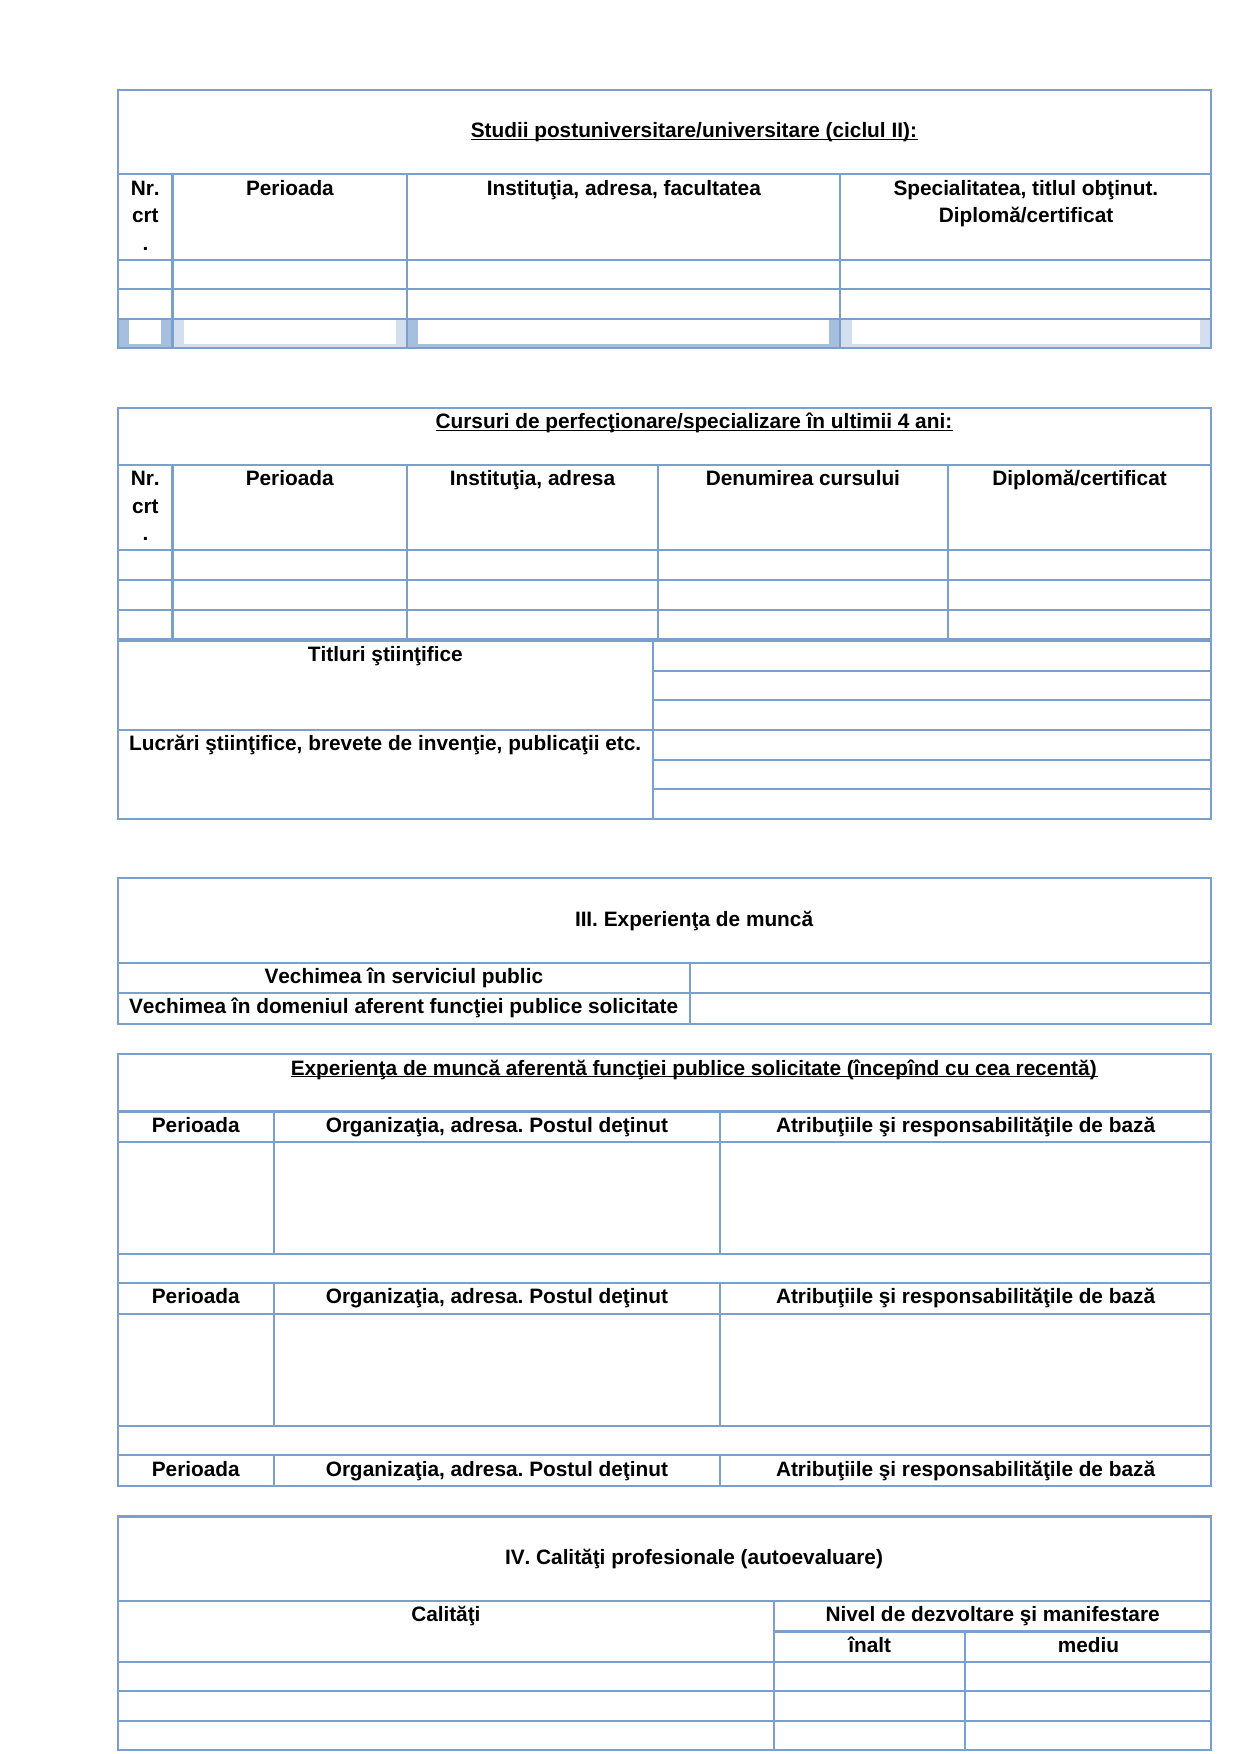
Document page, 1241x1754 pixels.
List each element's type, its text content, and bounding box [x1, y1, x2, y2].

table_cell Perioada [174, 466, 406, 549]
table_cell [654, 731, 1210, 758]
table_cell [119, 1255, 1210, 1282]
table_cell [119, 320, 171, 347]
table_cell [841, 261, 1210, 288]
table_cell [119, 1722, 773, 1749]
table_cell [119, 261, 171, 288]
table_cell [174, 611, 406, 638]
table_cell [408, 551, 657, 579]
table_cell [119, 1315, 273, 1425]
table_header Experienţa de muncă aferentă funcţiei publice solicitate (începînd cu cea recentă) [119, 1055, 1210, 1110]
table_cell [949, 581, 1210, 608]
table_cell [691, 994, 1210, 1022]
table_header III. Experienţa de muncă [119, 879, 1210, 962]
table_cell Nr. crt. [119, 466, 171, 549]
table_cell Organizaţia, adresa. Postul deţinut [275, 1113, 719, 1141]
table_cell Calităţi [119, 1602, 773, 1661]
table_cell [174, 551, 406, 579]
table_cell Atribuţiile şi responsabilităţile de bază [721, 1456, 1210, 1484]
table_cell [408, 611, 657, 638]
table_cell [654, 701, 1210, 729]
table_cell [174, 261, 406, 288]
table_cell [775, 1692, 964, 1720]
table_cell [174, 320, 406, 347]
table_cell [966, 1722, 1210, 1749]
table_cell [841, 320, 1210, 347]
table_cell [408, 261, 839, 288]
table_cell [119, 581, 171, 608]
table_cell [275, 1315, 719, 1425]
table_cell [691, 964, 1210, 992]
table_cell Atribuţiile şi responsabilităţile de bază [721, 1113, 1210, 1141]
table_cell Organizaţia, adresa. Postul deţinut [275, 1456, 719, 1484]
table_header IV. Calităţi profesionale (autoevaluare) [119, 1518, 1210, 1600]
table_cell Diplomă/certificat [949, 466, 1210, 549]
table_cell Perioada [119, 1113, 273, 1141]
table_cell [775, 1722, 964, 1749]
table_cell [659, 551, 947, 579]
table_cell [119, 1663, 773, 1690]
table_cell [654, 790, 1210, 818]
table_cell Perioada [174, 175, 406, 258]
table_cell Instituţia, adresa [408, 466, 657, 549]
table_cell [841, 290, 1210, 318]
table_cell [659, 581, 947, 608]
table_cell Nivel de dezvoltare şi manifestare [775, 1602, 1210, 1630]
table_cell [721, 1315, 1210, 1425]
table_header Titluri ştiinţifice [119, 642, 652, 729]
table_cell înalt [775, 1633, 964, 1661]
table_cell [659, 611, 947, 638]
table_cell [966, 1663, 1210, 1690]
table_cell [174, 581, 406, 608]
table_cell [119, 551, 171, 579]
table_cell [949, 611, 1210, 638]
table_cell [408, 581, 657, 608]
table_cell [119, 1143, 273, 1253]
table_cell Organizaţia, adresa. Postul deţinut [275, 1284, 719, 1313]
table_cell Denumirea cursului [659, 466, 947, 549]
table_header Cursuri de perfecţionare/specializare în ultimii 4 ani: [119, 409, 1210, 464]
table_cell [119, 1427, 1210, 1454]
table_cell [654, 672, 1210, 699]
table_header [654, 642, 1210, 670]
table_cell [654, 761, 1210, 788]
table_cell Instituţia, adresa, facultatea [408, 175, 839, 258]
table_cell [949, 551, 1210, 579]
table_cell Perioada [119, 1284, 273, 1313]
table_cell [408, 290, 839, 318]
table_cell [275, 1143, 719, 1253]
table_cell Perioada [119, 1456, 273, 1484]
table_cell mediu [966, 1633, 1210, 1661]
table_cell [119, 290, 171, 318]
table_cell Specialitatea, titlul obţinut. Diplomă/certificat [841, 175, 1210, 258]
table_cell [174, 290, 406, 318]
table_cell [119, 1692, 773, 1720]
table_cell Lucrări ştiinţifice, brevete de invenţie, publicaţii etc. [119, 731, 652, 818]
table_cell [966, 1692, 1210, 1720]
table_cell Atribuţiile şi responsabilităţile de bază [721, 1284, 1210, 1313]
table_cell [119, 611, 171, 638]
table_cell [721, 1143, 1210, 1253]
table_cell Vechimea în domeniul aferent funcţiei publice solicitate [119, 994, 689, 1022]
table_cell Nr. crt. [119, 175, 171, 258]
table_cell Studii postuniversitare/universitare (ciclul II): [119, 91, 1210, 173]
table_cell Vechimea în serviciul public [119, 964, 689, 992]
table_cell [408, 320, 839, 347]
table_cell [775, 1663, 964, 1690]
